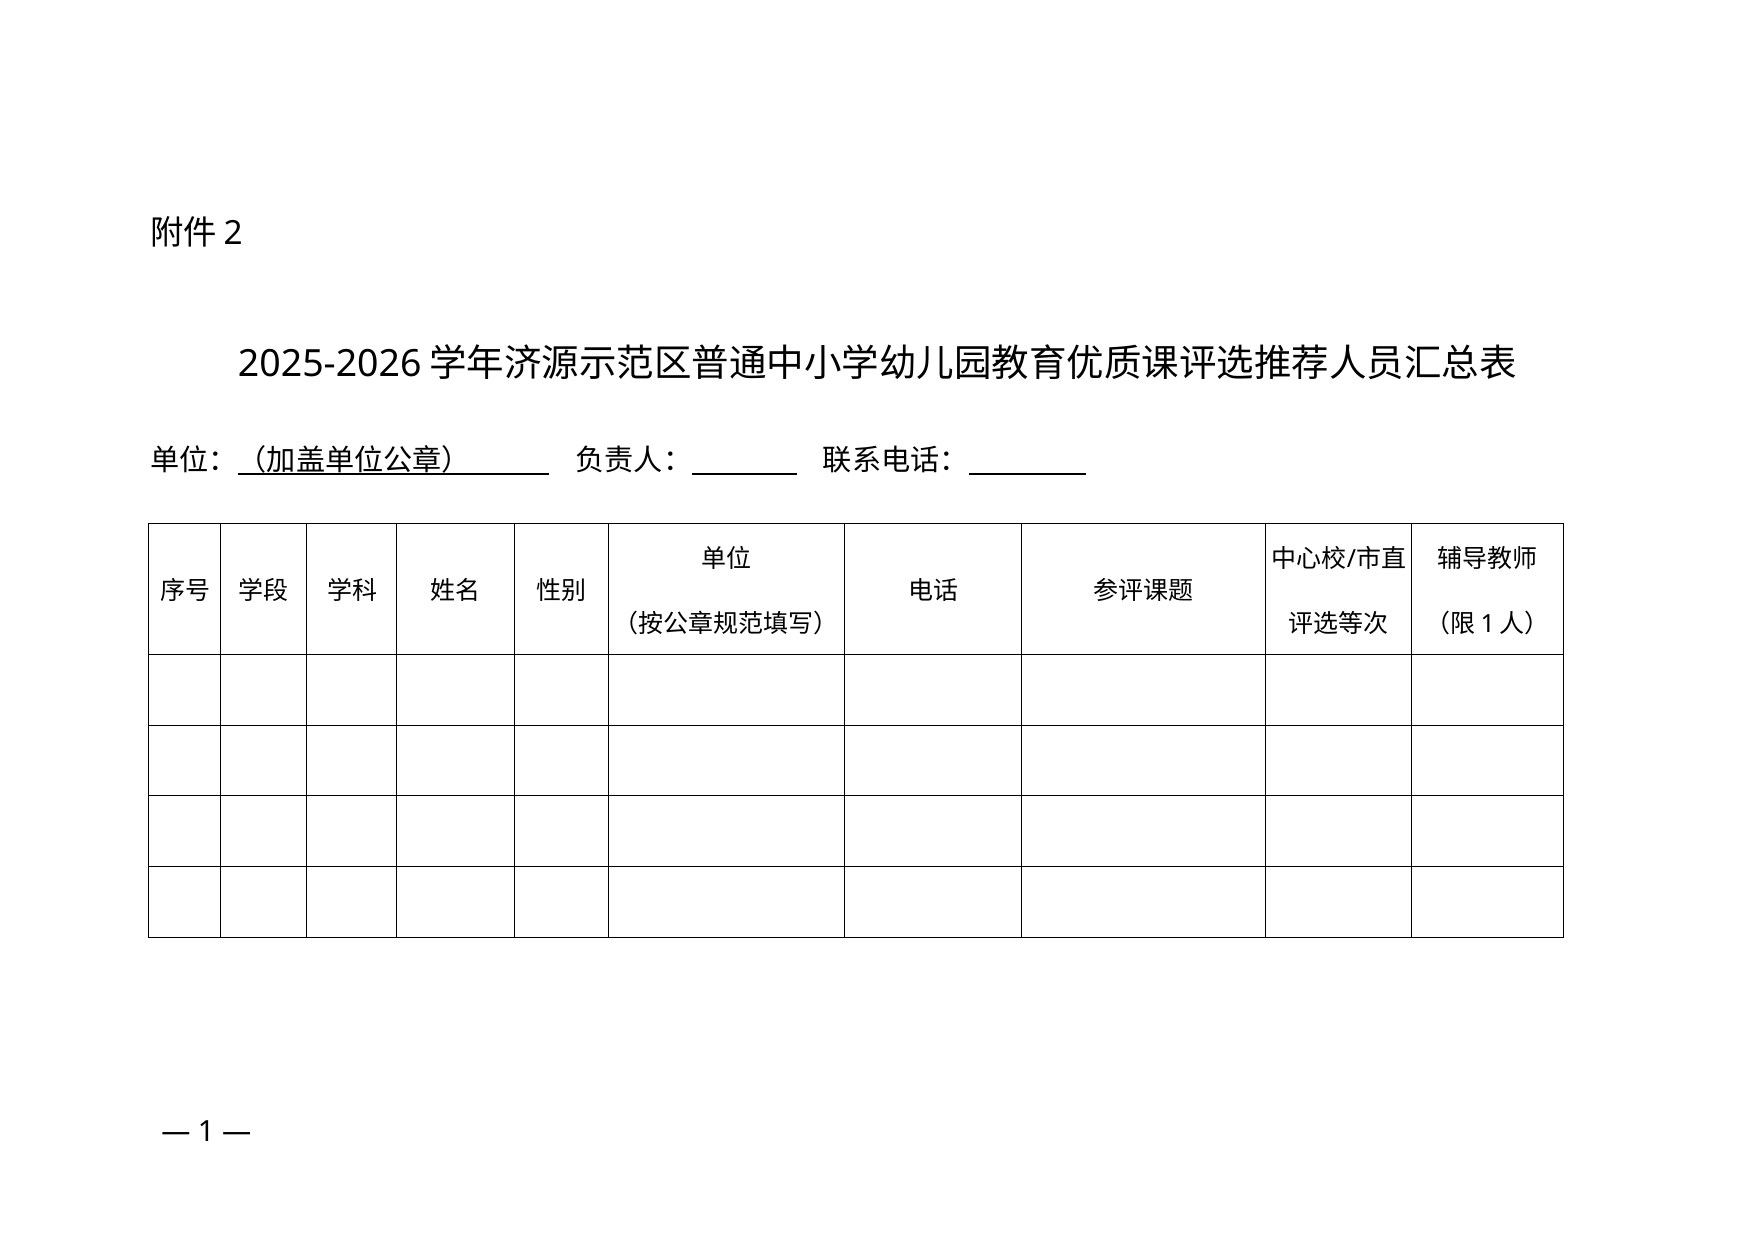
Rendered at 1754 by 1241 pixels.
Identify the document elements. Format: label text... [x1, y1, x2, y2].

text 单位：（加盖单位公章） 负责人： 联系电话： [150, 425, 1604, 490]
table_cell [221, 726, 306, 795]
table_cell [845, 655, 1021, 724]
table_header 序号 [149, 524, 220, 654]
table_cell [1266, 867, 1411, 937]
table_header 学科 [307, 524, 396, 654]
table_cell [149, 867, 220, 937]
table_cell [397, 867, 514, 937]
table_cell [307, 726, 396, 795]
table_header 辅导教师 （限1人） [1412, 524, 1563, 654]
table_header 参评课题 [1022, 524, 1265, 654]
table_cell [1412, 655, 1563, 724]
table_cell [1022, 726, 1265, 795]
table_cell [397, 655, 514, 724]
table_cell [1022, 796, 1265, 866]
table_cell [1266, 796, 1411, 866]
table_cell [149, 655, 220, 724]
table_cell [1412, 867, 1563, 937]
table_cell [609, 726, 844, 795]
table_cell [149, 796, 220, 866]
table_cell [515, 867, 608, 937]
table_header 性别 [515, 524, 608, 654]
table_cell [221, 796, 306, 866]
table_cell [307, 655, 396, 724]
table_cell [515, 726, 608, 795]
table_header 学段 [221, 524, 306, 654]
table_cell [845, 796, 1021, 866]
table_cell [609, 655, 844, 724]
table_cell [1022, 655, 1265, 724]
table_cell [1412, 796, 1563, 866]
table_cell [397, 796, 514, 866]
table_cell [307, 796, 396, 866]
table_cell [1266, 655, 1411, 724]
text 附件2 [150, 198, 1604, 263]
table_cell [515, 655, 608, 724]
table_cell [221, 867, 306, 937]
table_header 中心校/市直评选等次 [1266, 524, 1411, 654]
table_cell [307, 867, 396, 937]
table_header 电话 [845, 524, 1021, 654]
table_cell [515, 796, 608, 866]
table_cell [149, 726, 220, 795]
text 2025-2026学年济源示范区普通中小学幼儿园教育优质课评选推荐人员汇总表 [150, 328, 1604, 393]
table_header 姓名 [397, 524, 514, 654]
table_cell [1412, 726, 1563, 795]
table_cell [221, 655, 306, 724]
table_header 单位 （按公章规范填写） [609, 524, 844, 654]
table_cell [609, 796, 844, 866]
table_cell [1022, 867, 1265, 937]
table_cell [609, 867, 844, 937]
table_cell [845, 726, 1021, 795]
table_cell [1266, 726, 1411, 795]
table_cell [397, 726, 514, 795]
table_cell [845, 867, 1021, 937]
